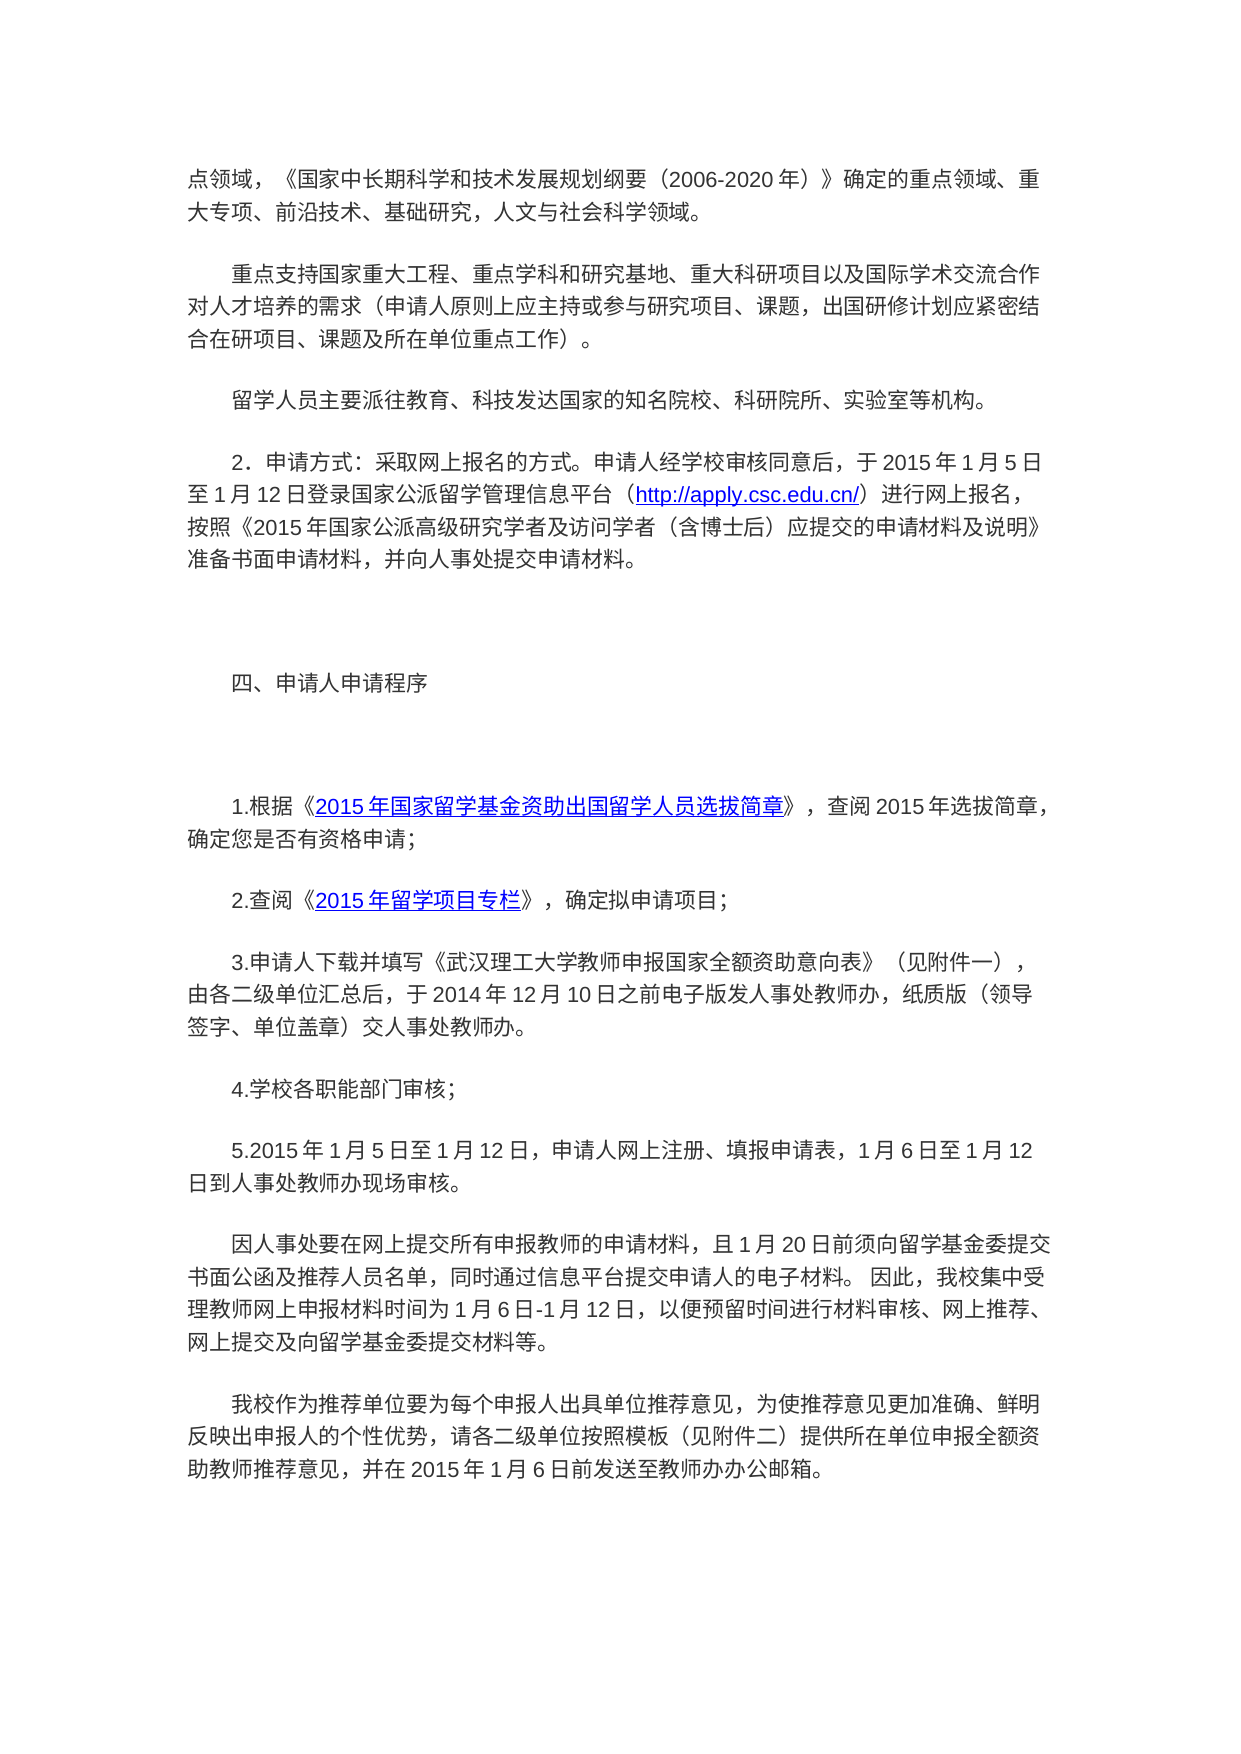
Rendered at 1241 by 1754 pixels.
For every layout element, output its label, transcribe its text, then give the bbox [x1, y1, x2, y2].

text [187, 162, 1053, 227]
text 4.学校各职能部门审核； [187, 1071, 1053, 1104]
text 3.申请人下载并填写《武汉理工大学教师申报国家全额资助意向表》（见附件一），由各二级单位汇总后，于2014年12月10日之前电子版发人事处教师办，纸质版（领导签字、单位盖章）交人事处教师办。 [187, 944, 1053, 1042]
text 重点支持国家重大工程、重点学科和研究基地、重大科研项目以及国际学术交流合作对人才培养的需求（申请人原则上应主持或参与研究项目、课题，出国研修计划应紧密结合在研项目、课题及所在单位重点工作）。 [187, 256, 1053, 354]
text 2．申请方式：采取网上报名的方式。申请人经学校审核同意后，于2015年1月5日至1月12日登录国家公派留学管理信息平台（http://apply.csc.edu.cn/）进行网上报名，按照《2015年国家公派高级研究学者及访问学者（含博士后）应提交的申请材料及说明》准备书面申请材料，并向人事处提交申请材料。 [187, 444, 1053, 574]
text 1.根据《2015年国家留学基金资助出国留学人员选拔简章》，查阅2015年选拔简章，确定您是否有资格申请； [187, 789, 1053, 854]
text 我校作为推荐单位要为每个申报人出具单位推荐意见，为使推荐意见更加准确、鲜明反映出申报人的个性优势，请各二级单位按照模板（见附件二）提供所在单位申报全额资助教师推荐意见，并在2015年1月6日前发送至教师办办公邮箱。 [187, 1386, 1053, 1484]
text 5.2015年1月5日至1月12日，申请人网上注册、填报申请表，1月6日至1月12日到人事处教师办现场审核。 [187, 1133, 1053, 1198]
text 因人事处要在网上提交所有申报教师的申请材料，且1月20日前须向留学基金委提交书面公函及推荐人员名单，同时通过信息平台提交申请人的电子材料。 因此，我校集中受理教师网上申报材料时间为1月6日-1月12日，以便预留时间进行材料审核、网上推荐、网上提交及向留学基金委提交材料等。 [187, 1227, 1053, 1357]
text 留学人员主要派往教育、科技发达国家的知名院校、科研院所、实验室等机构。 [187, 383, 1053, 415]
text 2.查阅《2015年留学项目专栏》，确定拟申请项目； [187, 883, 1053, 915]
text 四、申请人申请程序 [187, 665, 1053, 698]
